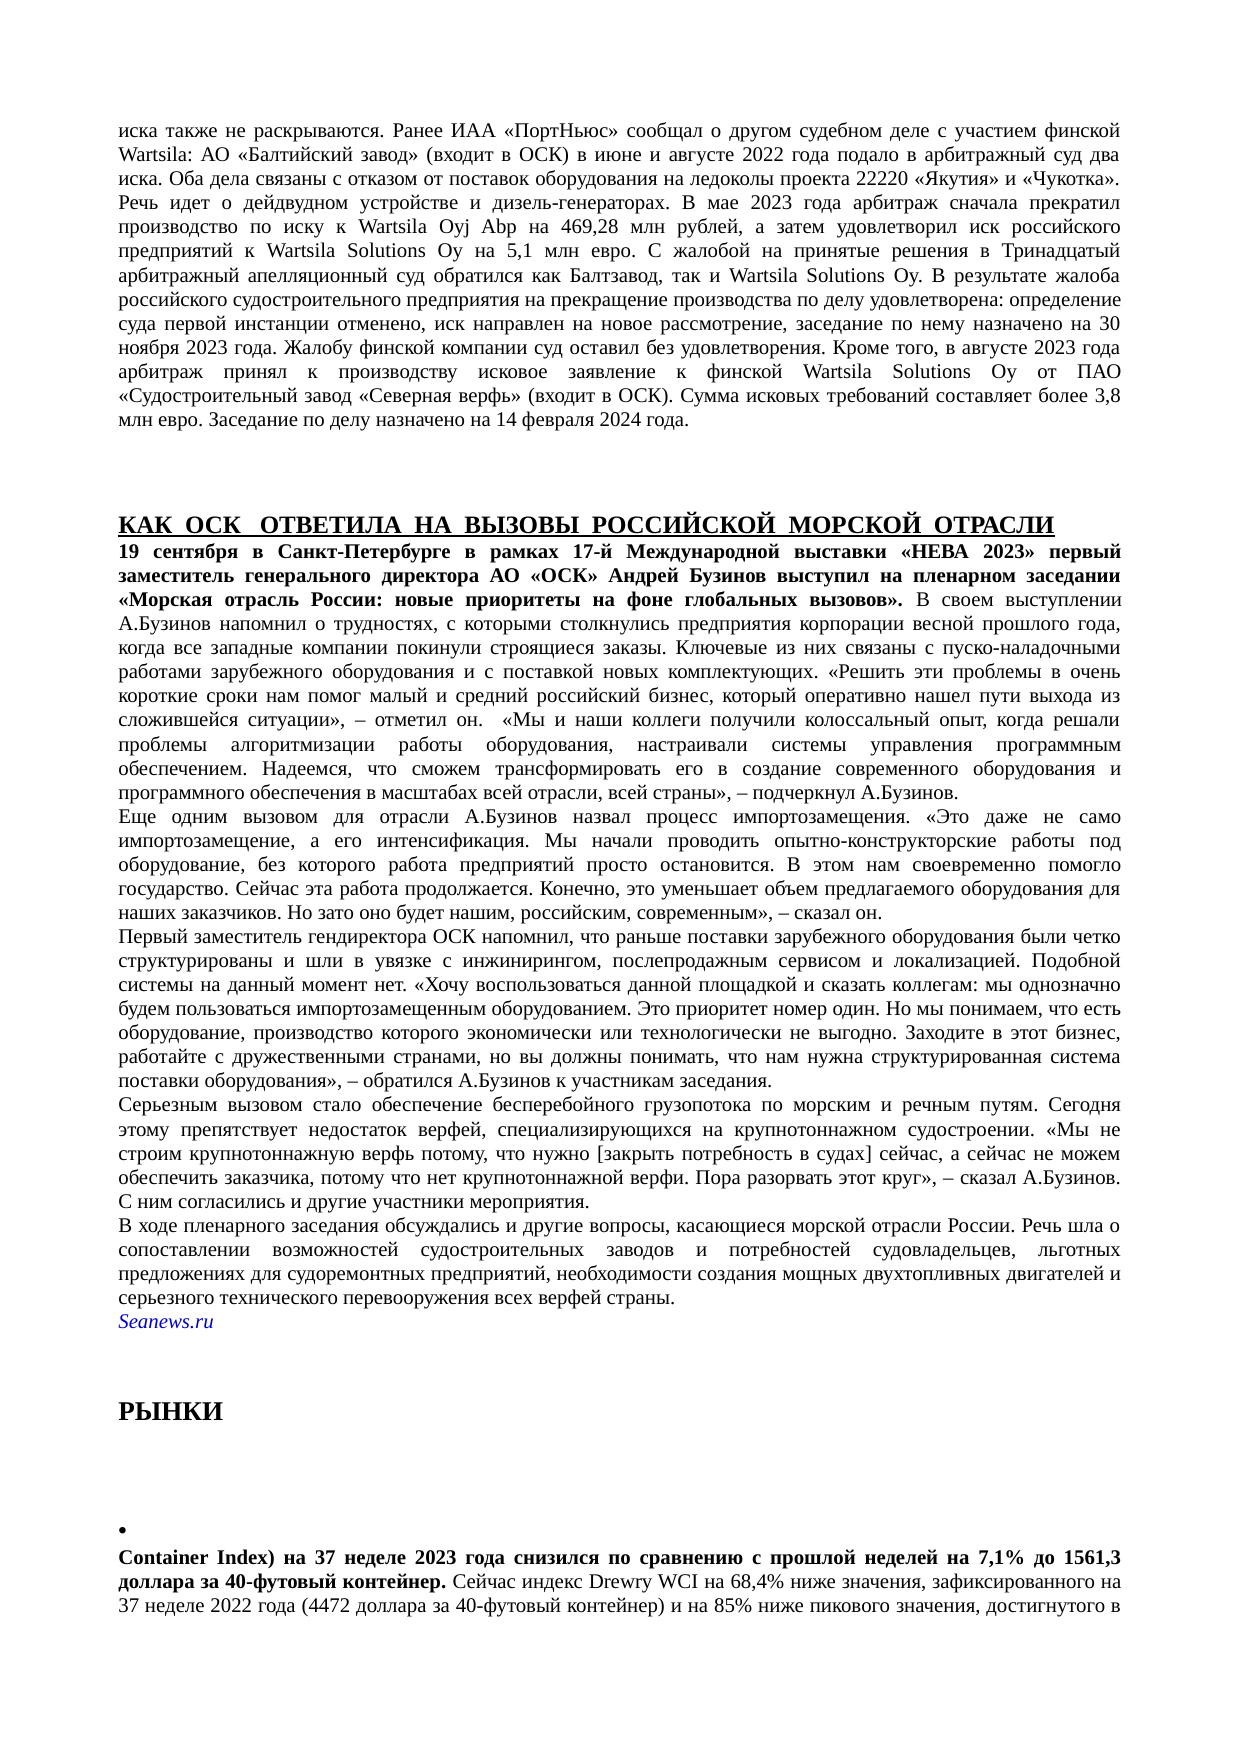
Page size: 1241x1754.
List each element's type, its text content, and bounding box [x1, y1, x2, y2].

text В ходе пленарного заседания обсуждались и другие вопросы, касающиеся морской отрасли России. Речь шла о сопоставлении возможностей судостроительных заводов и потребностей судовладельцев, льготных предложениях для судоремонтных предприятий, необходимости создания мощных двухтопливных двигателей и серьезного технического перевооружения всех верфей страны. [118, 1213, 1122, 1309]
text Seanews.ru [118, 1309, 1122, 1333]
text Еще одним вызовом для отрасли А.Бузинов назвал процесс импортозамещения. «Это даже не само импортозамещение, а его интенсификация. Мы начали проводить опытно-конструкторские работы под оборудование, без которого работа предприятий просто остановится. В этом нам своевременно помогло государство. Сейчас эта работа продолжается. Конечно, это уменьшает объем предлагаемого оборудования для наших заказчиков. Но зато оно будет нашим, российским, современным», – сказал он. [118, 804, 1122, 924]
text Серьезным вызовом стало обеспечение бесперебойного грузопотока по морским и речным путям. Сегодня этому препятствует недостаток верфей, специализирующихся на крупнотоннажном судостроении. «Мы не строим крупнотоннажную верфь потому, что нужно [закрыть потребность в судах] сейчас, а сейчас не можем обеспечить заказчика, потому что нет крупнотоннажной верфи. Пора разорвать этот круг», – сказал А.Бузинов. С ним согласились и другие участники мероприятия. [118, 1092, 1122, 1213]
text РЫНКИ [118, 1395, 1122, 1426]
text КАК ОСК ОТВЕТИЛА НА ВЫЗОВЫ РОССИЙСКОЙ МОРСКОЙ ОТРАСЛИ [118, 510, 1122, 539]
text Первый заместитель гендиректора ОСК напомнил, что раньше поставки зарубежного оборудования были четко структурированы и шли в увязке с инжинирингом, послепродажным сервисом и локализацией. Подобной системы на данный момент нет. «Хочу воспользоваться данной площадкой и сказать коллегам: мы однозначно будем пользоваться импортозамещенным оборудованием. Это приоритет номер один. Но мы понимаем, что есть оборудование, производство которого экономически или технологически не выгодно. Заходите в этот бизнес, работайте с дружественными странами, но вы должны понимать, что нам нужна структурированная система поставки оборудования», – обратился А.Бузинов к участникам заседания. [118, 924, 1122, 1092]
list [118, 1520, 1122, 1617]
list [118, 118, 1122, 431]
text 19 сентября в Санкт-Петербурге в рамках 17-й Международной выставки «НЕВА 2023» первый заместитель генерального директора АО «ОСК» Андрей Бузинов выступил на пленарном заседании «Морская отрасль России: новые приоритеты на фоне глобальных вызовов». В своем выступлении А.Бузинов напомнил о трудностях, с которыми столкнулись предприятия корпорации весной прошлого года, когда все западные компании покинули строящиеся заказы. Ключевые из них связаны с пуско-наладочными работами зарубежного оборудования и с поставкой новых комплектующих. «Решить эти проблемы в очень короткие сроки нам помог малый и средний российский бизнес, который оперативно нашел пути выхода из сложившейся ситуации», – отметил он. «Мы и наши коллеги получили колоссальный опыт, когда решали проблемы алгоритмизации работы оборудования, настраивали системы управления программным обеспечением. Надеемся, что сможем трансформировать его в создание современного оборудования и программного обеспечения в масштабах всей отрасли, всей страны», – подчеркнул А.Бузинов. [118, 539, 1122, 804]
